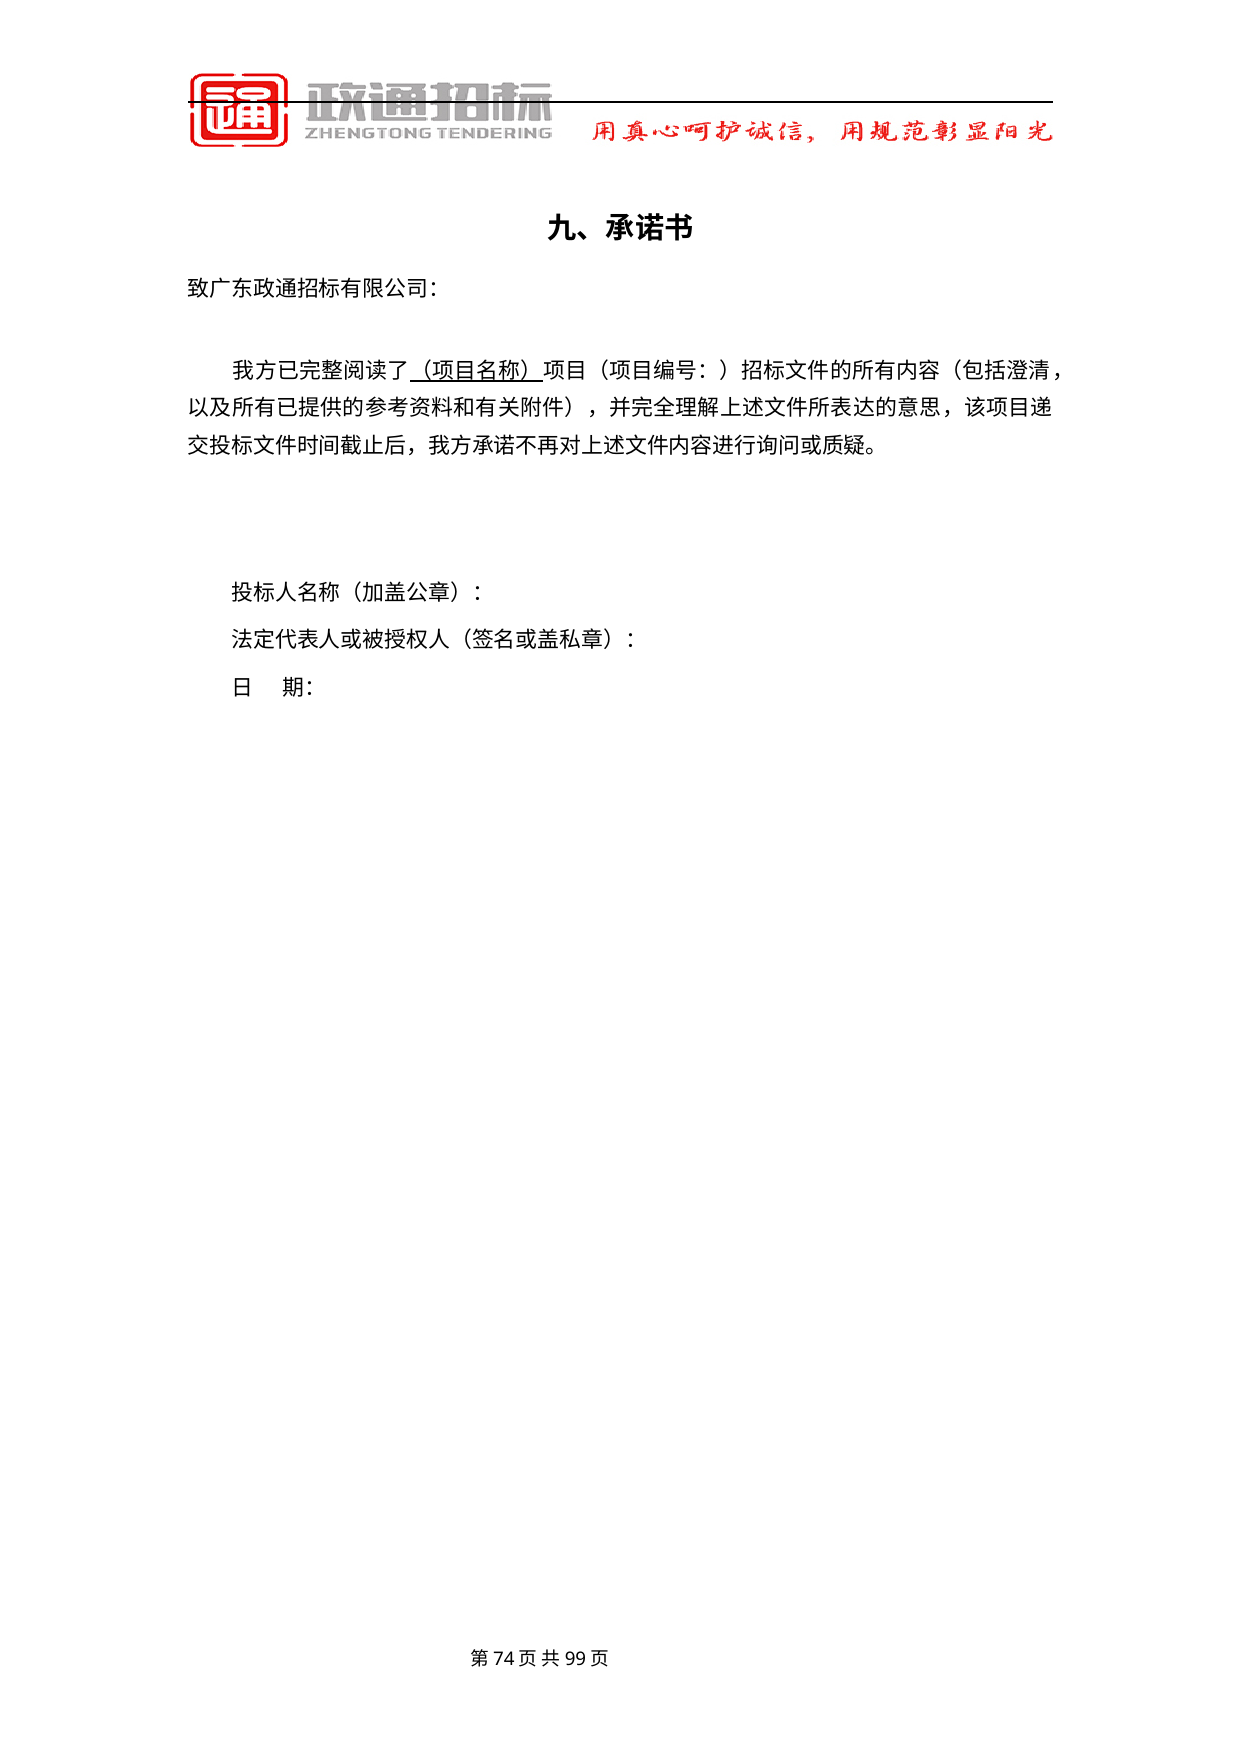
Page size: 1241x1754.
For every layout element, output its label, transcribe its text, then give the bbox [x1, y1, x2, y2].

text 日 期： [187, 670, 994, 702]
text 我方已完整阅读了（项目名称）项目（项目编号：）招标文件的所有内容（包括澄清，以及所有已提供的参考资料和有关附件），并完全理解上述文件所表达的意思，该项目递交投标文件时间截止后，我方承诺不再对上述文件内容进行询问或质疑。 [187, 350, 1053, 537]
text 投标人名称（加盖公章）： [187, 575, 994, 607]
text 致广东政通招标有限公司： [187, 268, 1053, 305]
picture [188, 73, 1053, 101]
text 法定代表人或被授权人（签名或盖私章）： [187, 622, 994, 654]
picture [188, 103, 1053, 147]
subtitle 九、承诺书 [187, 204, 1053, 247]
